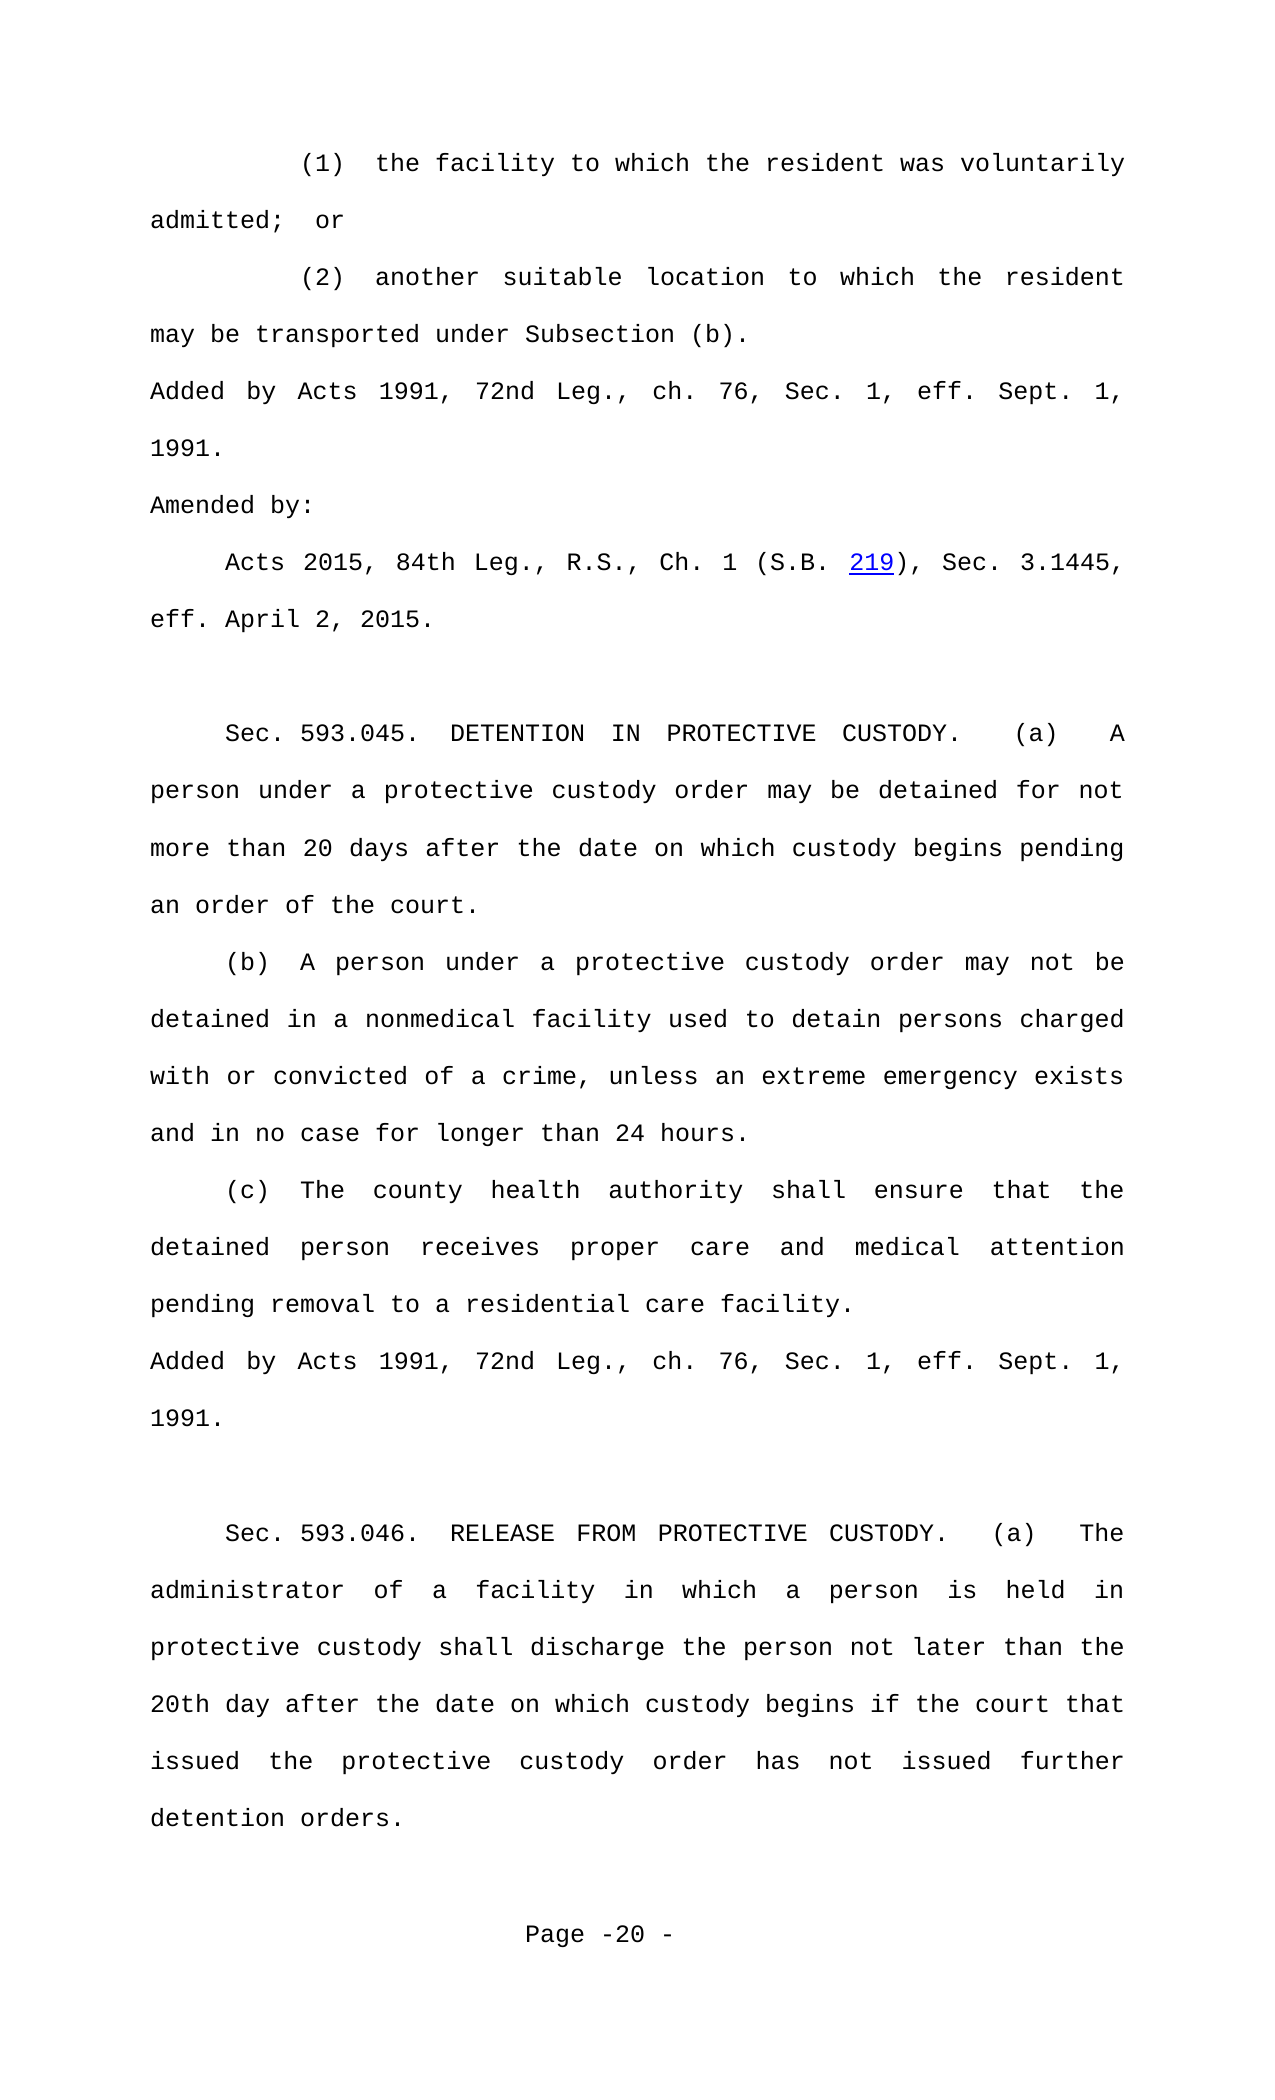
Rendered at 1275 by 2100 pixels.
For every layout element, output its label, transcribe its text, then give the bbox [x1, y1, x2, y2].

text Added by Acts 1991, 72nd Leg., ch. 76, Sec. 1, eff. Sept. 1, 1991. [150, 378, 1125, 464]
text Sec. 593.045. DETENTION IN PROTECTIVE CUSTODY. (a) A person under a protective custody order may be detained for not more than 20 days after the date on which custody begins pending an order of the court. [150, 721, 1125, 921]
text Added by Acts 1991, 72nd Leg., ch. 76, Sec. 1, eff. Sept. 1, 1991. [150, 1349, 1125, 1434]
text (b) A person under a protective custody order may not be detained in a nonmedical facility used to detain persons charged with or convicted of a crime, unless an extreme emergency exists and in no case for longer than 24 hours. [150, 949, 1125, 1149]
text Sec. 593.046. RELEASE FROM PROTECTIVE CUSTODY. (a) The administrator of a facility in which a person is held in protective custody shall discharge the person not later than the 20th day after the date on which custody begins if the court that issued the protective custody order has not issued further detention orders. [150, 1520, 1125, 1834]
text Acts 2015, 84th Leg., R.S., Ch. 1 (S.B. 219), Sec. 3.1445, eff. April 2, 2015. [150, 549, 1125, 635]
text Amended by: [150, 492, 1125, 521]
text (2) another suitable location to which the resident may be transported under Subsection (b). [150, 264, 1125, 350]
text (1) the facility to which the resident was voluntarily admitted; or [150, 150, 1125, 236]
text (c) The county health authority shall ensure that the detained person receives proper care and medical attention pending removal to a residential care facility. [150, 1177, 1125, 1320]
